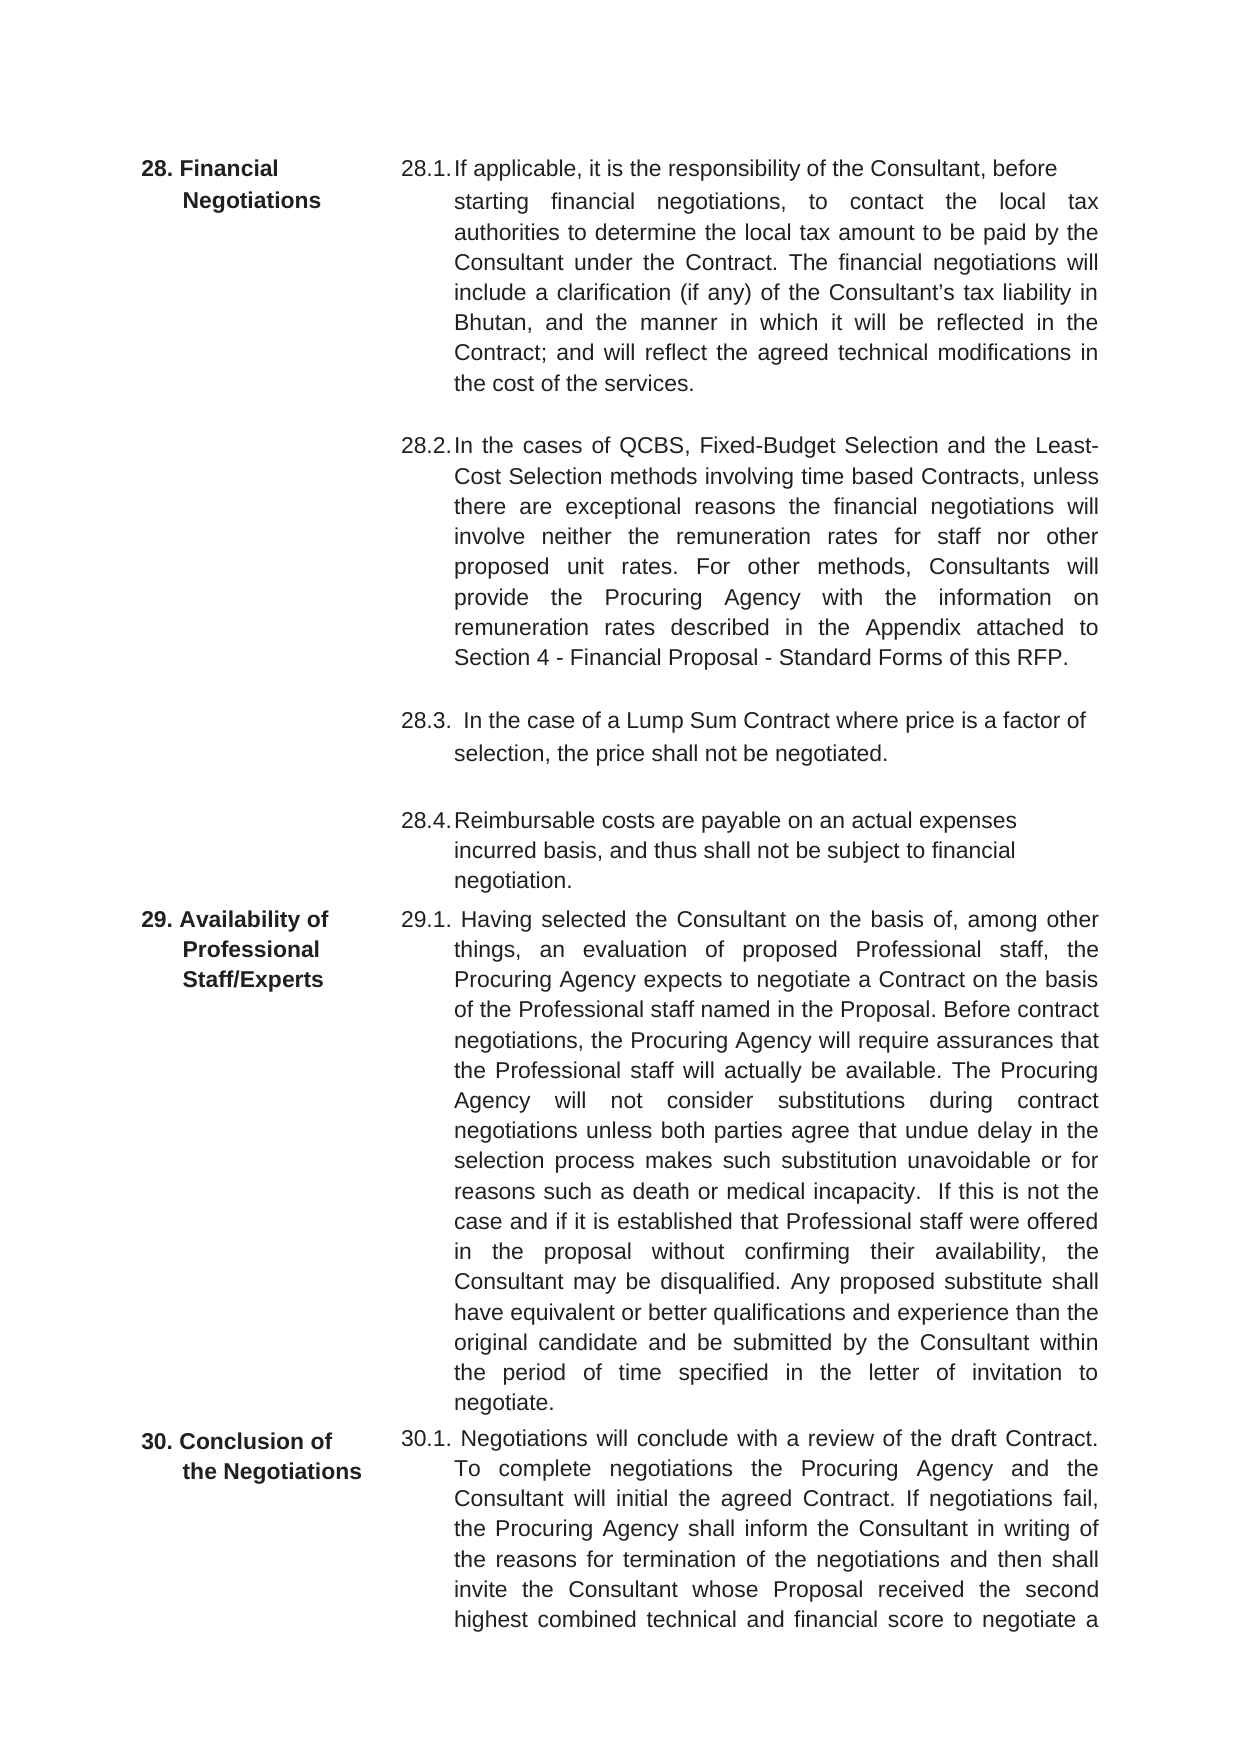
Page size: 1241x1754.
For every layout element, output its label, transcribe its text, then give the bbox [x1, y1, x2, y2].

table_header If applicable, it is the responsibility of the Consultant, before starting financial negotiations, to contact the local tax authorities to determine the local tax amount to be paid by the Consultant under the Contract. The financial negotiations will include a clarification (if any) of the Consultant’s tax liability in Bhutan, and the manner in which it will be reflected in the Contract; and will reflect the agreed technical modifications in the cost of the services. In the cases of QCBS, Fixed-Budget Selection and the Least-Cost Selection methods involving time based Contracts, unless there are exceptional reasons the financial negotiations will involve neither the remuneration rates for staff nor other proposed unit rates. For other methods, Consultants will provide the Procuring Agency with the information on remuneration rates described in the Appendix attached to Section 4 - Financial Proposal - Standard Forms of this RFP. In the case of a Lump Sum Contract where price is a factor of selection, the price shall not be negotiated. Reimbursable costs are payable on an actual expenses incurred basis, and thus shall not be subject to financial negotiation. [377, 155, 1131, 897]
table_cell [377, 1419, 1131, 1639]
table_cell 29.1. Having selected the Consultant on the basis of, among other things, an evaluation of proposed Professional staff, the Procuring Agency expects to negotiate a Contract on the basis of the Professional staff named in the Proposal. Before contract negotiations, the Procuring Agency will require assurances that the Professional staff will actually be available. The Procuring Agency will not consider substitutions during contract negotiations unless both parties agree that undue delay in the selection process makes such substitution unavoidable or for reasons such as death or medical incapacity. If this is not the case and if it is established that Professional staff were offered in the proposal without confirming their availability, the Consultant may be disqualified. Any proposed substitute shall have equivalent or better qualifications and experience than the original candidate and be submitted by the Consultant within the period of time specified in the letter of invitation to negotiate. [377, 898, 1131, 1419]
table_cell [109, 1419, 377, 1639]
table_header 28. Financial Negotiations [109, 155, 377, 897]
table_cell 29. Availability of Professional Staff/Experts [109, 898, 377, 1419]
